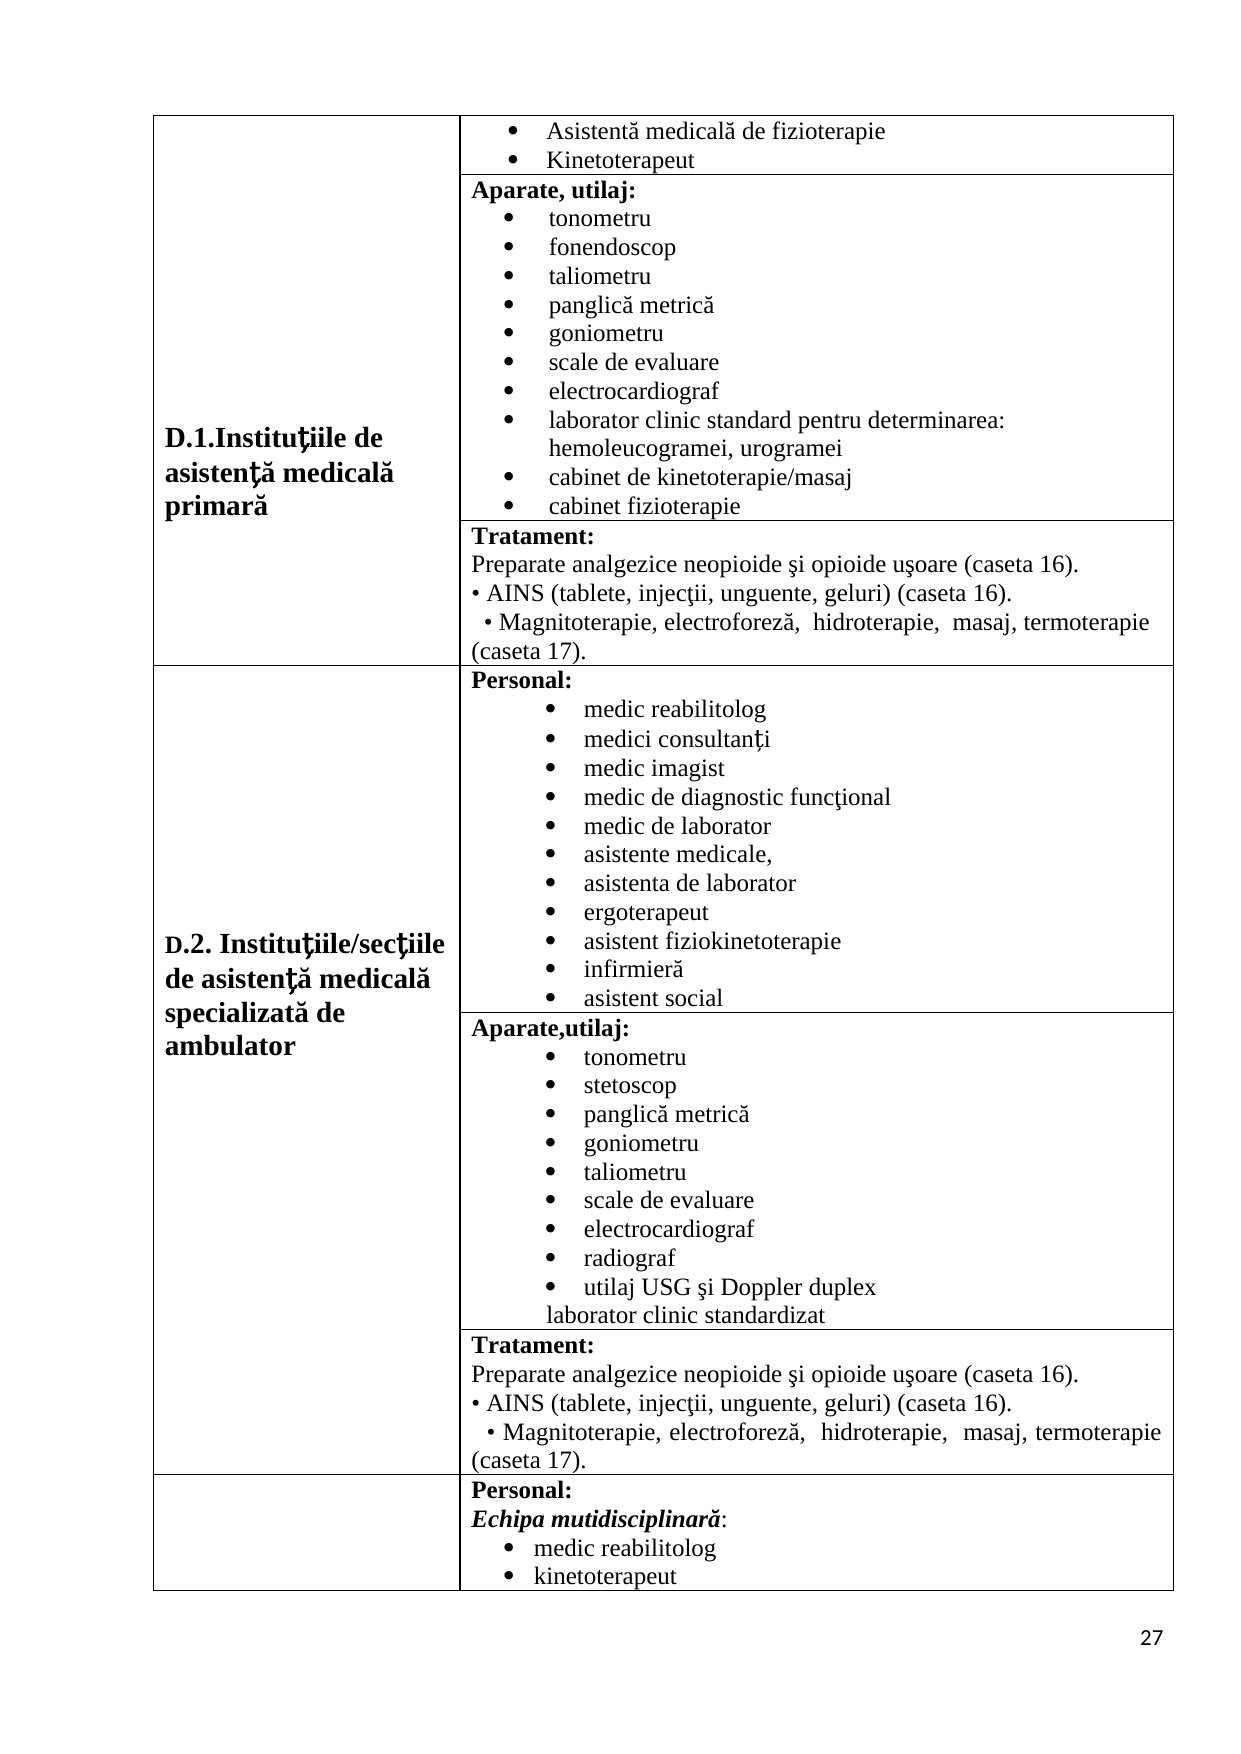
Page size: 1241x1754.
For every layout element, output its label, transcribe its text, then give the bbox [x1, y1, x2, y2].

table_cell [461, 1475, 1173, 1590]
table_cell Aparate, utilaj: tonometru fonendoscop taliometru panglică metrică goniometru scale de evaluare electrocardiograf laborator clinic standard pentru determinarea: hemoleucogramei, urogramei cabinet de kinetoterapie/masaj cabinet fizioterapie [461, 175, 1173, 520]
table_cell Tratament: Preparate analgezice neopioide şi opioide uşoare (caseta 16). • AINS (tablete, injecţii, unguente, geluri) (caseta 16). • Magnitoterapie, electroforeză, hidroterapie, masaj, termoterapie (caseta 17). [461, 521, 1173, 664]
table_cell Tratament: Preparate analgezice neopioide şi opioide uşoare (caseta 16). • AINS (tablete, injecţii, unguente, geluri) (caseta 16). • Magnitoterapie, electroforeză, hidroterapie, masaj, termoterapie (caseta 17). [461, 1330, 1173, 1474]
table_cell Aparate,utilaj: tonometru stetoscop panglică metrică goniometru taliometru scale de evaluare electrocardiograf radiograf utilaj USG şi Doppler duplex laborator clinic standardizat [461, 1013, 1173, 1329]
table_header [154, 116, 459, 664]
table_cell D.2. Instituțiile/secțiile de asistență medicală specializată de ambulator [154, 666, 459, 1474]
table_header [461, 116, 1173, 174]
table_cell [154, 1475, 459, 1590]
table_cell Personal: medic reabilitolog medici consultanți medic imagist medic de diagnostic funcţional medic de laborator asistente medicale, asistenta de laborator ergoterapeut asistent fiziokinetoterapie infirmieră asistent social [461, 666, 1173, 1012]
